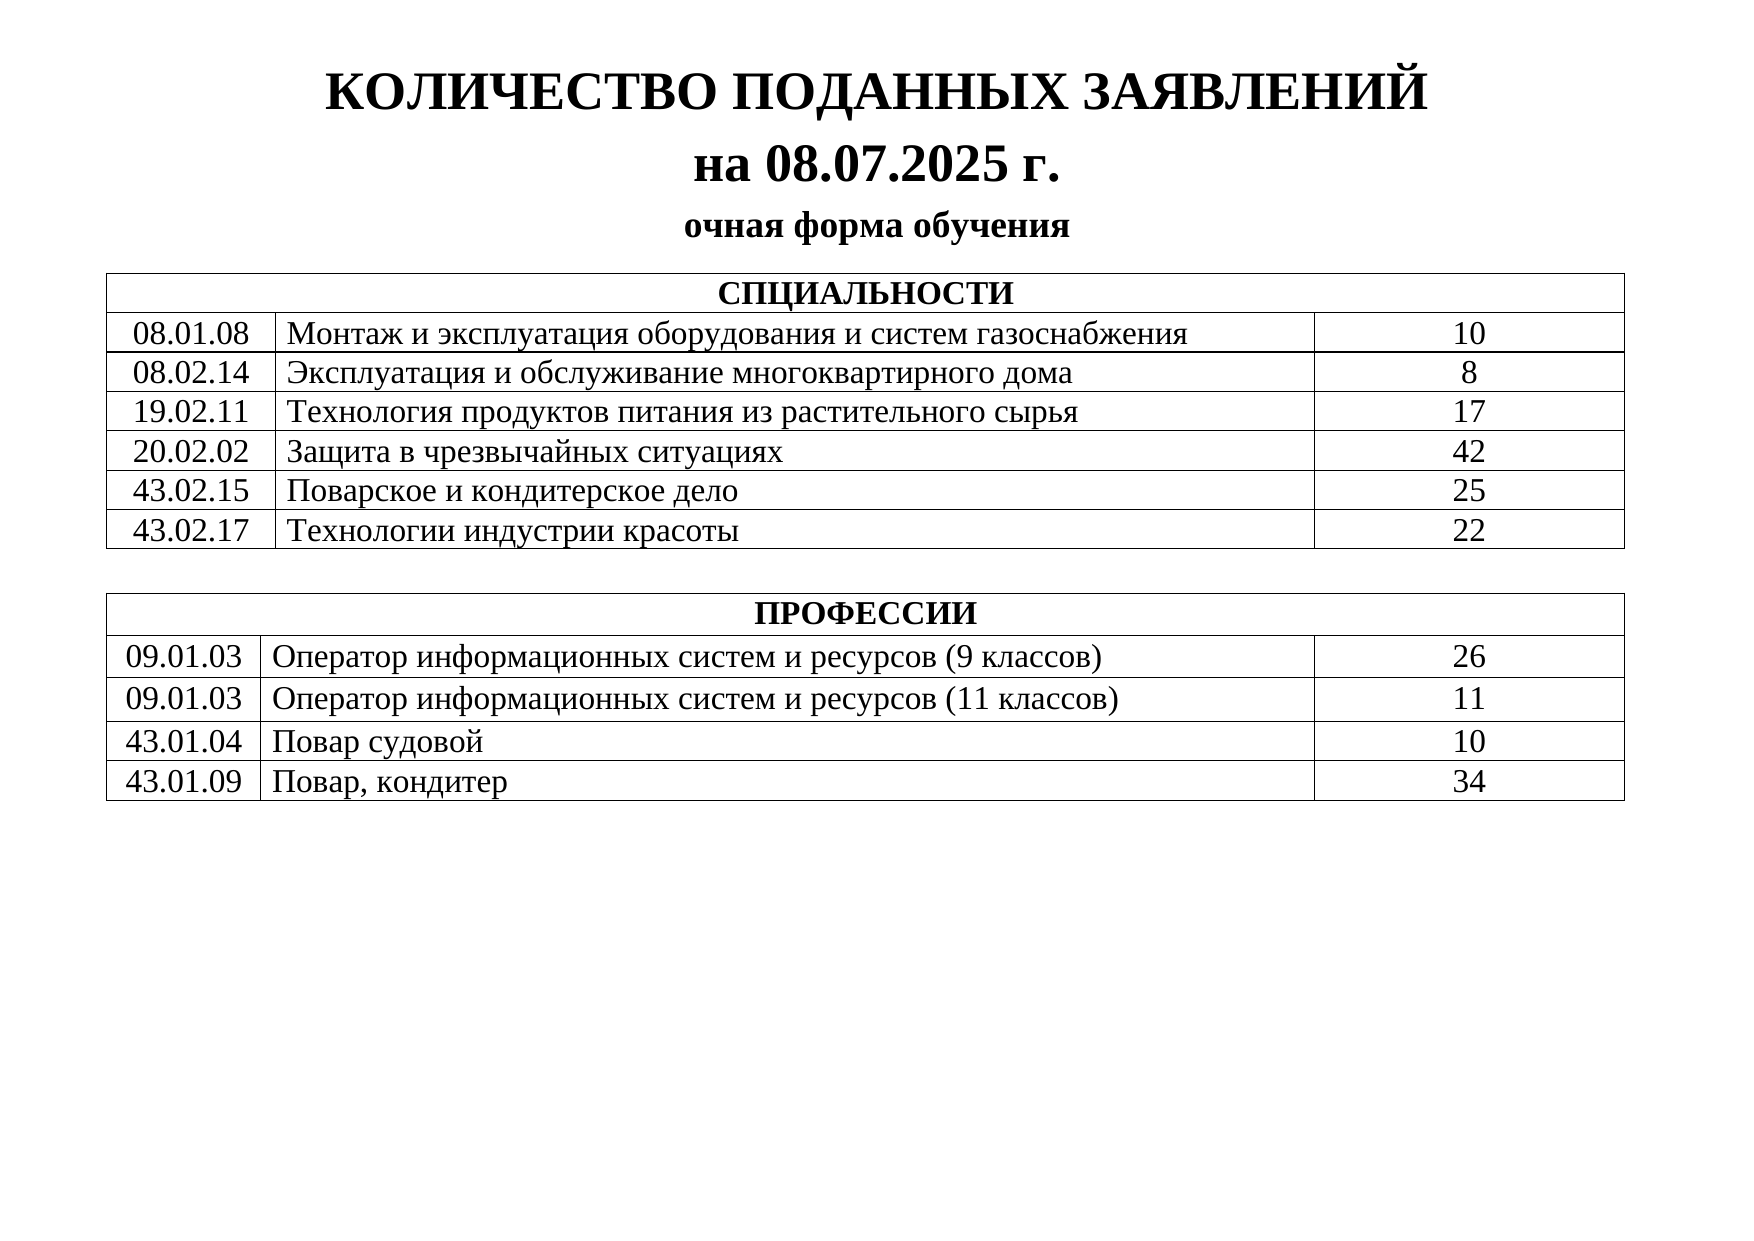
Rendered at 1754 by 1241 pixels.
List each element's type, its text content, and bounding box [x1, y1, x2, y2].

table_cell 08.02.14 [107, 353, 275, 391]
table_cell Оператор информационных систем и ресурсов (9 классов) [261, 636, 1314, 677]
table_cell 8 [1315, 353, 1624, 391]
table_cell 34 [1315, 761, 1624, 799]
table_cell 08.01.08 [107, 313, 275, 351]
table_cell 20.02.02 [107, 431, 275, 469]
table_cell 43.01.09 [107, 761, 260, 799]
table_cell Повар судовой [261, 722, 1314, 760]
table_cell 42 [1315, 431, 1624, 469]
table_cell Технология продуктов питания из растительного сырья [276, 392, 1314, 430]
table_cell Технологии индустрии красоты [276, 510, 1314, 548]
table_cell 22 [1315, 510, 1624, 548]
table_cell Поварское и кондитерское дело [276, 471, 1314, 509]
table_header ПРОФЕССИИ [107, 594, 1624, 635]
table_cell Монтаж и эксплуатация оборудования и систем газоснабжения [276, 313, 1314, 351]
table_cell Повар, кондитер [261, 761, 1314, 799]
table_cell 17 [1315, 392, 1624, 430]
text очная форма обучения [118, 202, 1636, 245]
table_cell 10 [1315, 313, 1624, 351]
table_cell 09.01.03 [107, 636, 260, 677]
table_cell 26 [1315, 636, 1624, 677]
table_cell 11 [1315, 678, 1624, 721]
table_cell 43.02.17 [107, 510, 275, 548]
table_cell Защита в чрезвычайных ситуациях [276, 431, 1314, 469]
table_cell 43.02.15 [107, 471, 275, 509]
text на 08.07.2025 г. [118, 131, 1636, 193]
table_cell 19.02.11 [107, 392, 275, 430]
table_cell 10 [1315, 722, 1624, 760]
table_cell 43.01.04 [107, 722, 260, 760]
table_header СПЦИАЛЬНОСТИ [107, 274, 1624, 312]
table_cell 25 [1315, 471, 1624, 509]
table_cell Оператор информационных систем и ресурсов (11 классов) [261, 678, 1314, 721]
text КОЛИЧЕСТВО ПОДАННЫХ ЗАЯВЛЕНИЙ [118, 59, 1636, 121]
table_cell 09.01.03 [107, 678, 260, 721]
table_cell Эксплуатация и обслуживание многоквартирного дома [276, 353, 1314, 391]
